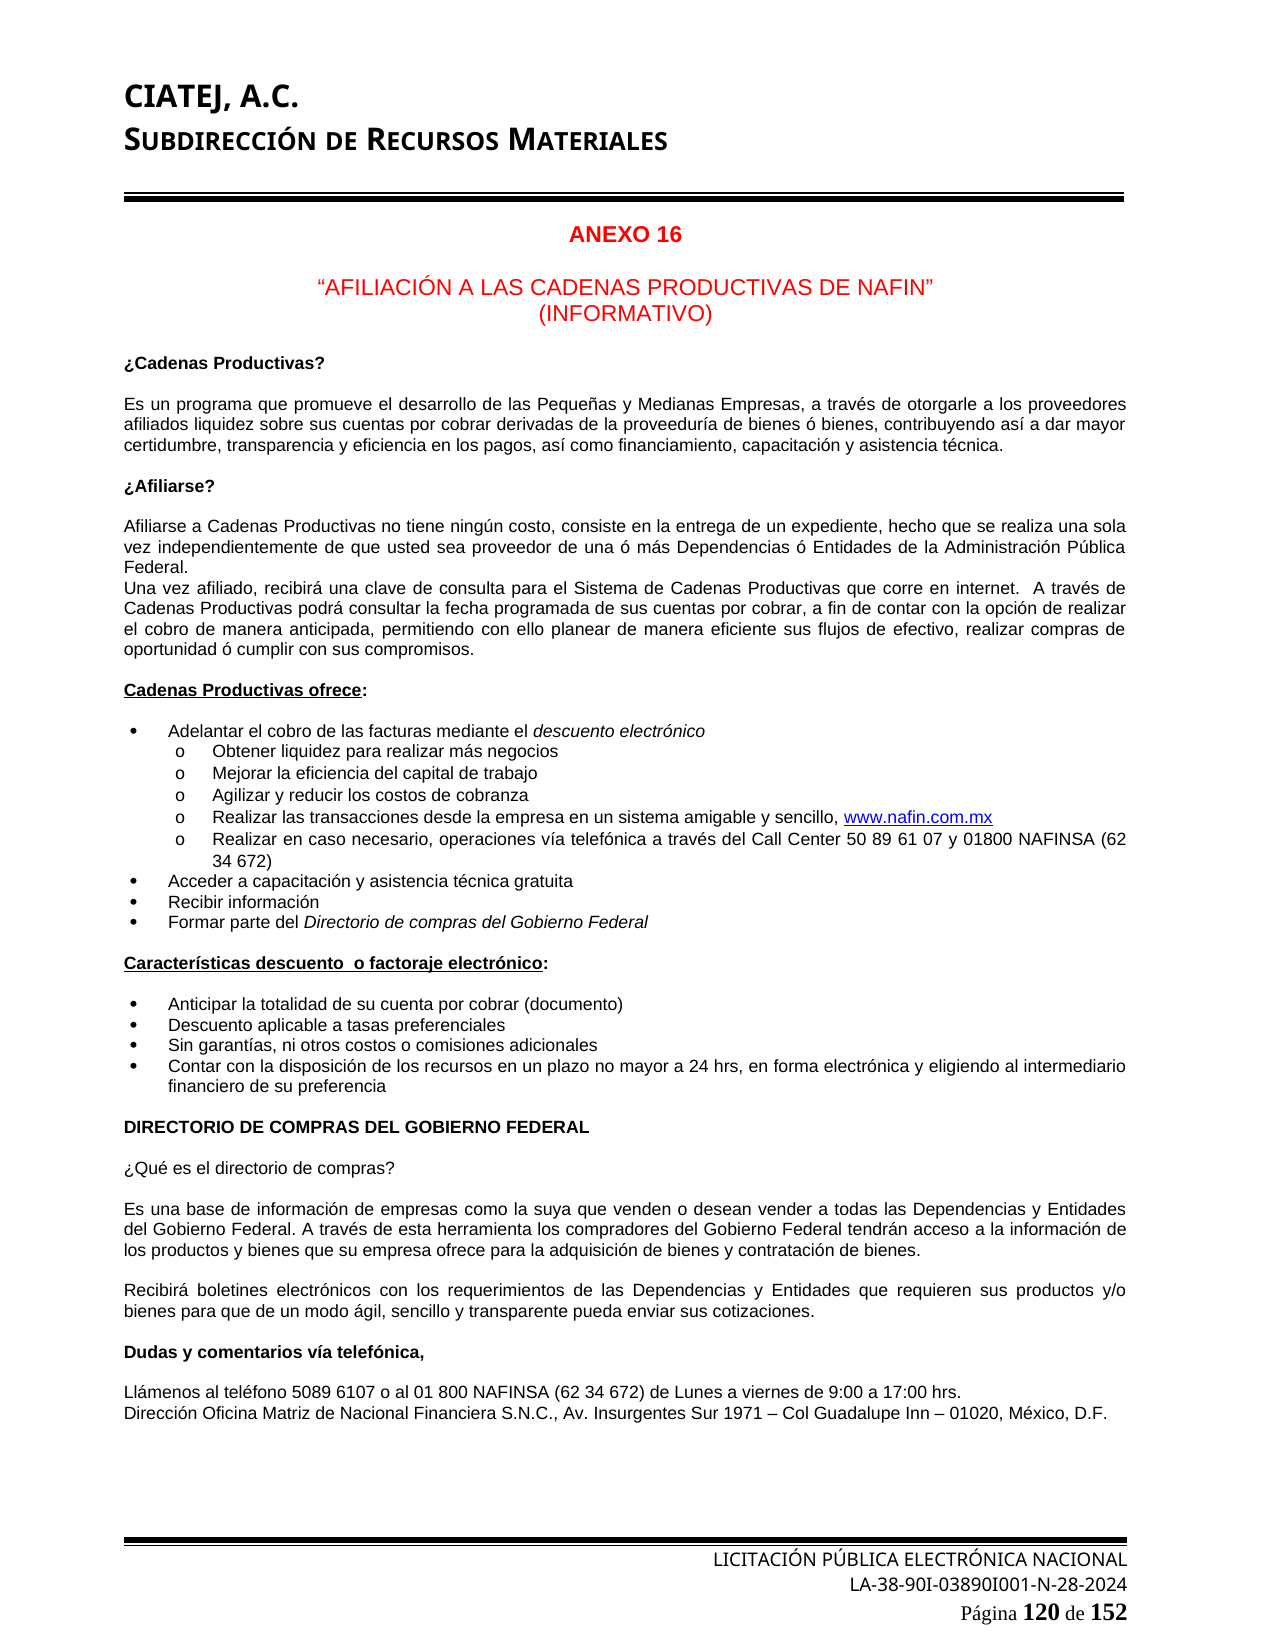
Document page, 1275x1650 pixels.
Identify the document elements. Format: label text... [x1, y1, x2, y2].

list Recibir información [130, 892, 1127, 912]
text Características descuento o factoraje electrónico: [123, 953, 1127, 973]
text “AFILIACIÓN A LAS CADENAS PRODUCTIVAS DE NAFIN” [123, 274, 1127, 300]
text DIRECTORIO DE COMPRAS DEL GOBIERNO FEDERAL [123, 1117, 1127, 1137]
text Es una base de información de empresas como la suya que venden o desean vender a todas las Dependencias y Entidades del Gobierno Federal. A través de esta herramienta los compradores del Gobierno Federal tendrán acceso a la información de los productos y bienes que su empresa ofrece para la adquisición de bienes y contratación de bienes. [123, 1198, 1127, 1260]
text ¿Qué es el directorio de compras? [123, 1158, 1127, 1178]
list Formar parte del Directorio de compras del Gobierno Federal [130, 912, 1127, 933]
text Es un programa que promueve el desarrollo de las Pequeñas y Medianas Empresas, a través de otorgarle a los proveedores afiliados liquidez sobre sus cuentas por cobrar derivadas de la proveeduría de bienes ó bienes, contribuyendo así a dar mayor certidumbre, transparencia y eficiencia en los pagos, así como financiamiento, capacitación y asistencia técnica. [123, 394, 1127, 455]
list Adelantar el cobro de las facturas mediante el descuento electrónico [130, 720, 1127, 741]
list Sin garantías, ni otros costos o comisiones adicionales [130, 1035, 1127, 1056]
text Afiliarse a Cadenas Productivas no tiene ningún costo, consiste en la entrega de un expediente, hecho que se realiza una sola vez independientemente de que usted sea proveedor de una ó más Dependencias ó Entidades de la Administración Pública Federal. [123, 516, 1127, 577]
text (INFORMATIVO) [123, 300, 1127, 326]
list Anticipar la totalidad de su cuenta por cobrar (documento) [130, 994, 1127, 1014]
text ANEXO 16 [123, 221, 1127, 247]
text Una vez afiliado, recibirá una clave de consulta para el Sistema de Cadenas Productivas que corre en internet. A través de Cadenas Productivas podrá consultar la fecha programada de sus cuentas por cobrar, a fin de contar con la opción de realizar el cobro de manera anticipada, permitiendo con ello planear de manera eficiente sus flujos de efectivo, realizar compras de oportunidad ó cumplir con sus compromisos. [123, 577, 1127, 659]
list Realizar las transacciones desde la empresa en un sistema amigable y sencillo, www.nafin.com.mx [174, 807, 1127, 829]
text Dudas y comentarios vía telefónica, [123, 1341, 1127, 1362]
text Dirección Oficina Matriz de Nacional Financiera S.N.C., Av. Insurgentes Sur 1971 – Col Guadalupe Inn – 01020, México, D.F. [123, 1403, 1127, 1423]
text Cadenas Productivas ofrece: [123, 679, 1127, 700]
list Mejorar la eficiencia del capital de trabajo [174, 763, 1127, 785]
text Recibirá boletines electrónicos con los requerimientos de las Dependencias y Entidades que requieren sus productos y/o bienes para que de un modo ágil, sencillo y transparente pueda enviar sus cotizaciones. [123, 1280, 1127, 1321]
list Acceder a capacitación y asistencia técnica gratuita [130, 871, 1127, 892]
list Descuento aplicable a tasas preferenciales [130, 1014, 1127, 1035]
list Realizar en caso necesario, operaciones vía telefónica a través del Call Center 50 89 61 07 y 01800 NAFINSA (62 34 672) [174, 829, 1127, 871]
list Agilizar y reducir los costos de cobranza [174, 785, 1127, 807]
list Obtener liquidez para realizar más negocios [174, 741, 1127, 763]
text Llámenos al teléfono 5089 6107 o al 01 800 NAFINSA (62 34 672) de Lunes a viernes de 9:00 a 17:00 hrs. [123, 1382, 1127, 1403]
text ¿Afiliarse? [123, 475, 1127, 496]
list Contar con la disposición de los recursos en un plazo no mayor a 24 hrs, en forma electrónica y eligiendo al intermediario financiero de su preferencia [130, 1056, 1127, 1096]
text ¿Cadenas Productivas? [123, 353, 1127, 373]
